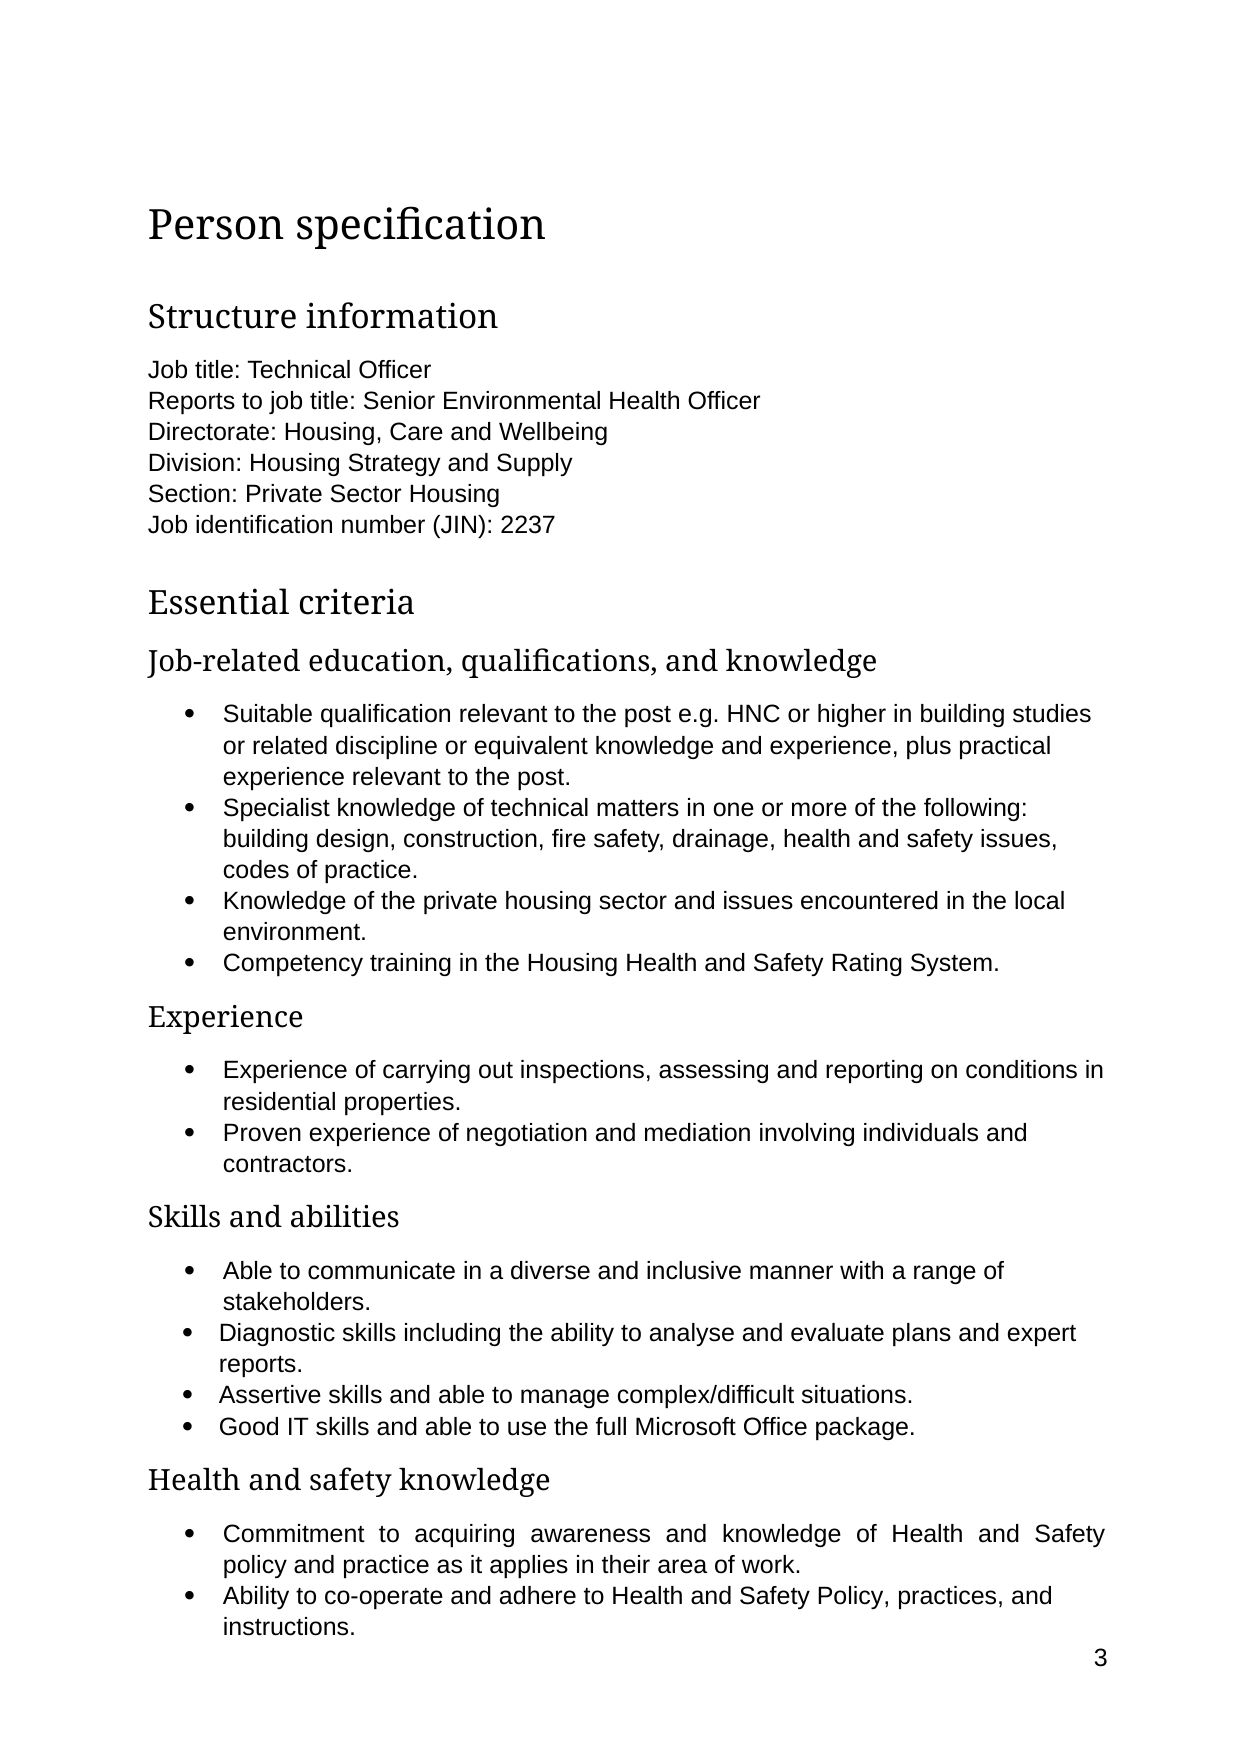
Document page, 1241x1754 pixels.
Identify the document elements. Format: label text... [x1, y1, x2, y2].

list Specialist knowledge of technical matters in one or more of the following: building design, construction, fire safety, drainage, health and safety issues, codes of practice. [185, 793, 1107, 884]
text Division: Housing Strategy and Supply [148, 448, 1107, 477]
list Proven experience of negotiation and mediation involving individuals and contractors. [185, 1118, 1107, 1177]
subtitle Structure information [148, 293, 1107, 339]
text Job identification number (JIN): 2237 [148, 510, 1107, 539]
text Directorate: Housing, Care and Wellbeing [148, 417, 1107, 446]
list Diagnostic skills including the ability to analyse and evaluate plans and expert reports. [183, 1318, 1107, 1378]
subtitle Job-related education, qualifications, and knowledge [148, 640, 1107, 680]
subtitle Health and safety knowledge [148, 1459, 1107, 1499]
list Assertive skills and able to manage complex/difficult situations. [183, 1380, 1107, 1409]
text Job title: Technical Officer [148, 355, 1107, 383]
list Good IT skills and able to use the full Microsoft Office package. [183, 1411, 1107, 1440]
subtitle Essential criteria [148, 578, 1107, 624]
subtitle Person specification [148, 194, 1107, 251]
list Experience of carrying out inspections, assessing and reporting on conditions in residential properties. [185, 1055, 1107, 1115]
list Ability to co-operate and adhere to Health and Safety Policy, practices, and instructions. [185, 1581, 1107, 1641]
list Knowledge of the private housing sector and issues encountered in the local environment. [185, 886, 1107, 946]
subtitle Experience [148, 996, 1107, 1036]
list Suitable qualification relevant to the post e.g. HNC or higher in building studies or related discipline or equivalent knowledge and experience, plus practical experience relevant to the post. [185, 699, 1107, 790]
subtitle Skills and abilities [148, 1196, 1107, 1236]
list Commitment to acquiring awareness and knowledge of Health and Safety policy and practice as it applies in their area of work. [185, 1519, 1107, 1579]
list Able to communicate in a diverse and inclusive manner with a range of stakeholders. [185, 1256, 1107, 1316]
list Competency training in the Housing Health and Safety Rating System. [185, 948, 1107, 977]
text Section: Private Sector Housing [148, 479, 1107, 508]
text Reports to job title: Senior Environmental Health Officer [148, 386, 1107, 414]
